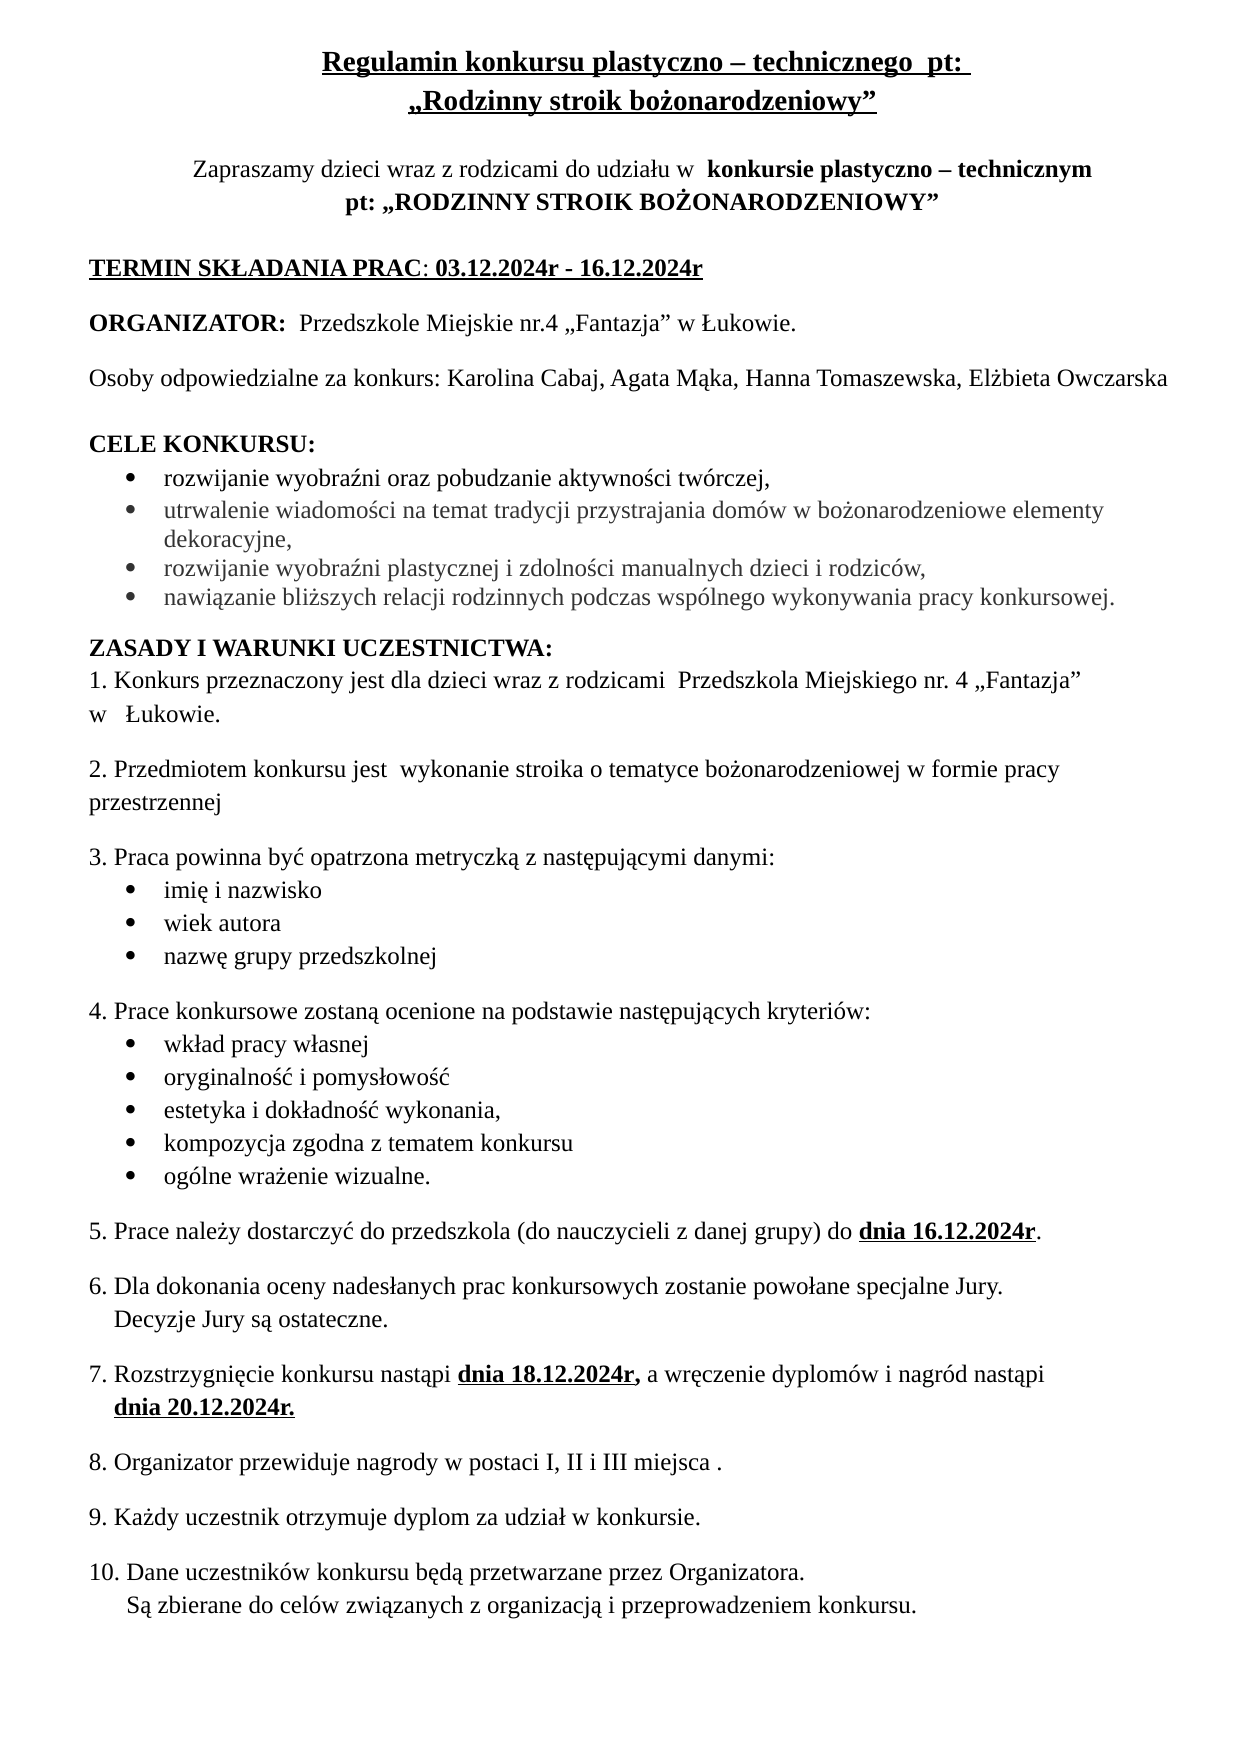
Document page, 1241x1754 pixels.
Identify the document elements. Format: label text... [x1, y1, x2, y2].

text dnia 20.12.2024r. [89, 1392, 1196, 1421]
text CELE KONKURSU: [89, 429, 1196, 458]
text Zapraszamy dzieci wraz z rodzicami do udziału w konkursie plastyczno – technicznym [89, 154, 1196, 183]
text Decyzje Jury są ostateczne. [89, 1304, 1196, 1333]
text ZASADY I WARUNKI UCZESTNICTWA: [89, 633, 1196, 661]
list wkład pracy własnej [126, 1029, 1196, 1057]
text 2. Przedmiotem konkursu jest wykonanie stroika o tematyce bożonarodzeniowej w formie pracy przestrzennej [89, 754, 1196, 815]
text Osoby odpowiedzialne za konkurs: Karolina Cabaj, Agata Mąka, Hanna Tomaszewska, Elżbieta Owczarska [89, 363, 1196, 392]
list estetyka i dokładność wykonania, [126, 1095, 1196, 1123]
text 7. Rozstrzygnięcie konkursu nastąpi dnia 18.12.2024r, a wręczenie dyplomów i nagród nastąpi [89, 1359, 1196, 1388]
text 8. Organizator przewiduje nagrody w postaci I, II i III miejsca . [89, 1447, 1196, 1476]
list oryginalność i pomysłowość [126, 1062, 1196, 1091]
text pt: „RODZINNY STROIK BOŻONARODZENIOWY” [89, 187, 1196, 216]
text 3. Praca powinna być opatrzona metryczką z następującymi danymi: [89, 842, 1196, 870]
text TERMIN SKŁADANIA PRAC: 03.12.2024r - 16.12.2024r [89, 253, 1196, 282]
text 1. Konkurs przeznaczony jest dla dzieci wraz z rodzicami Przedszkola Miejskiego nr. 4 „Fantazja” w Łukowie. [89, 666, 1196, 727]
list imię i nazwisko [126, 875, 1196, 903]
list nazwę grupy przedszkolnej [126, 941, 1196, 969]
text Są zbierane do celów związanych z organizacją i przeprowadzeniem konkursu. [89, 1590, 1196, 1619]
list rozwijanie wyobraźni oraz pobudzanie aktywności twórczej, [126, 463, 1196, 491]
text 6. Dla dokonania oceny nadesłanych prac konkursowych zostanie powołane specjalne Jury. [89, 1271, 1196, 1299]
text 10. Dane uczestników konkursu będą przetwarzane przez Organizatora. [89, 1557, 1196, 1586]
text ORGANIZATOR: Przedszkole Miejskie nr.4 „Fantazja” w Łukowie. [89, 308, 1196, 337]
text 4. Prace konkursowe zostaną ocenione na podstawie następujących kryteriów: [89, 996, 1196, 1024]
list kompozycja zgodna z tematem konkursu [126, 1128, 1196, 1157]
text 5. Prace należy dostarczyć do przedszkola (do nauczycieli z danej grupy) do dnia 16.12.2024r. [89, 1216, 1196, 1244]
list rozwijanie wyobraźni plastycznej i zdolności manualnych dzieci i rodziców, [126, 553, 1196, 582]
list wiek autora [126, 908, 1196, 936]
list utrwalenie wiadomości na temat tradycji przystrajania domów w bożonarodzeniowe elementy dekoracyjne, [126, 496, 1196, 553]
text 9. Każdy uczestnik otrzymuje dyplom za udział w konkursie. [89, 1502, 1196, 1531]
text „Rodzinny stroik bożonarodzeniowy” [89, 83, 1196, 116]
list nawiązanie bliższych relacji rodzinnych podczas wspólnego wykonywania pracy konkursowej. [126, 582, 1196, 611]
list ogólne wrażenie wizualne. [126, 1161, 1196, 1189]
text Regulamin konkursu plastyczno – technicznego pt: [89, 44, 1196, 78]
